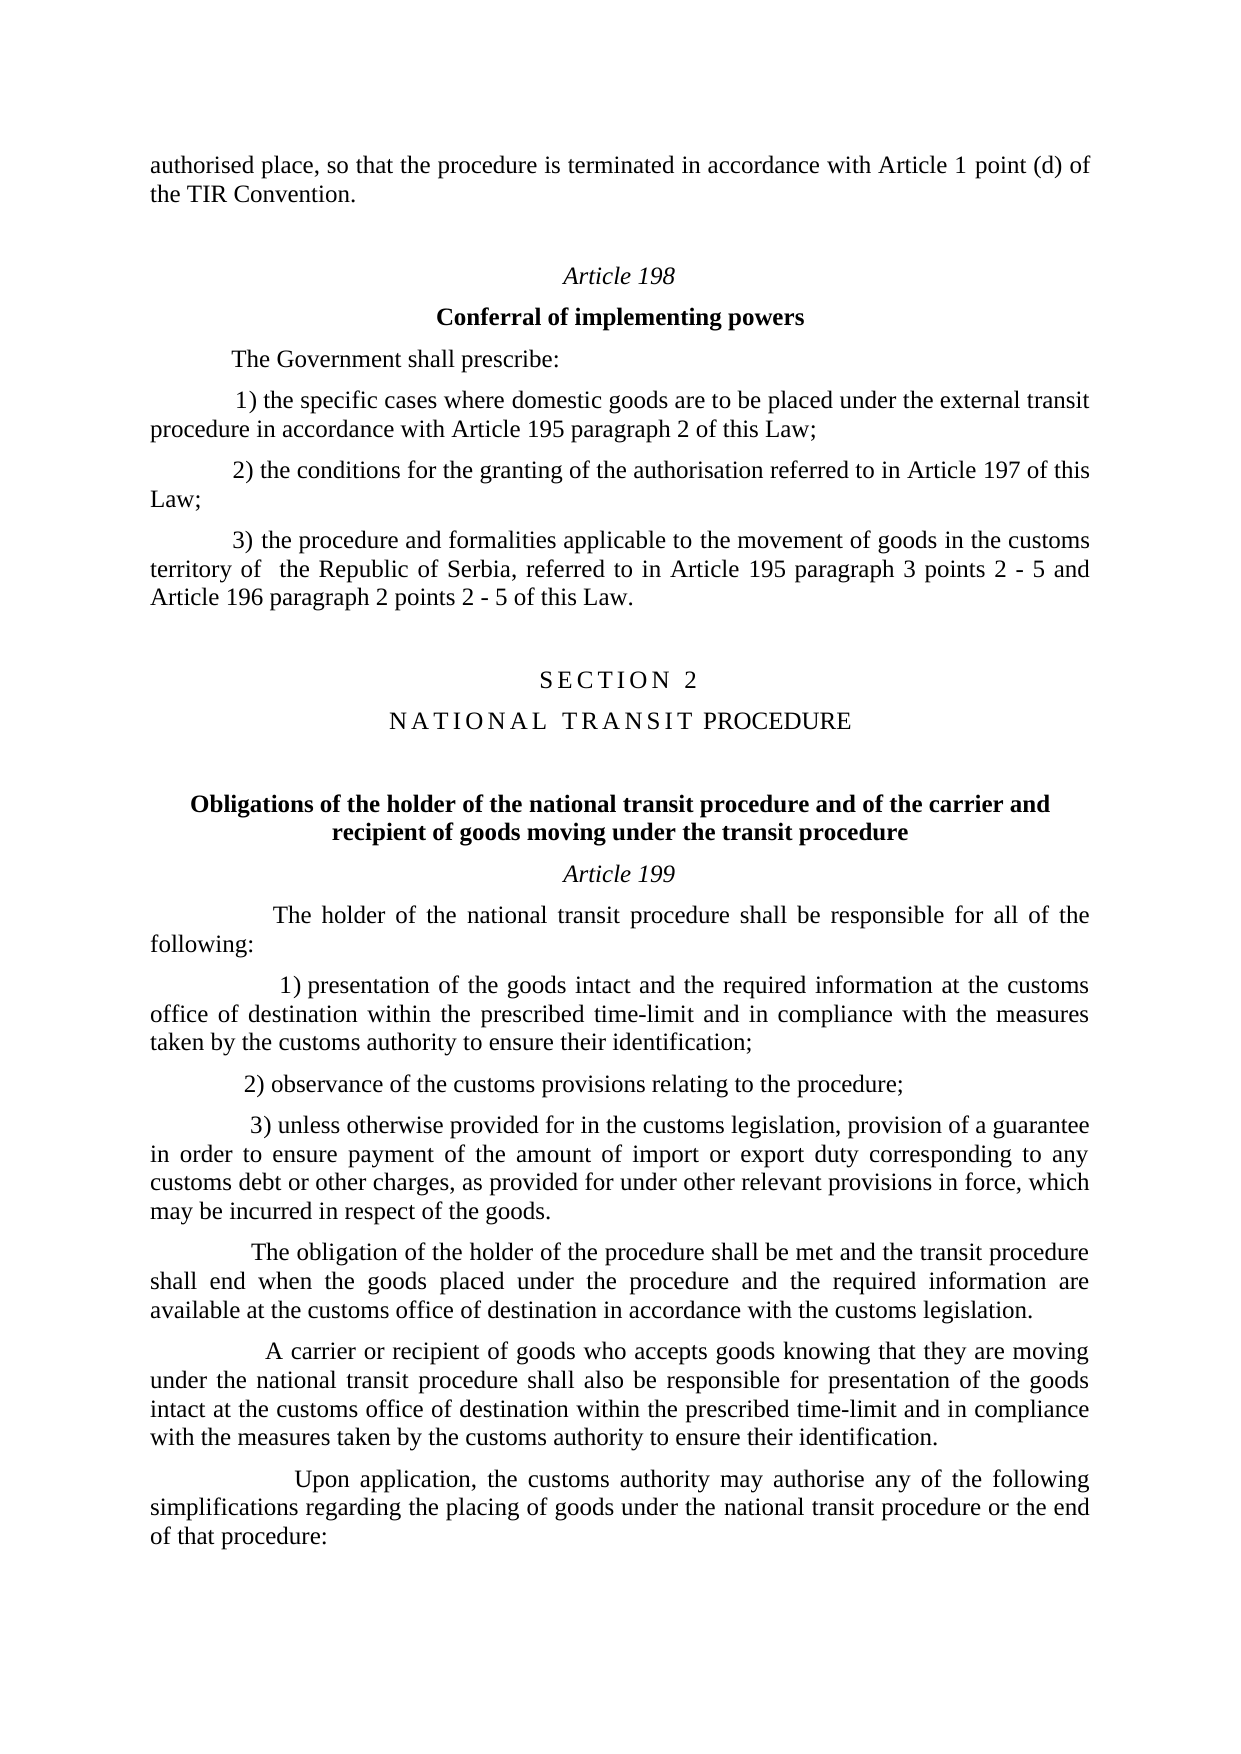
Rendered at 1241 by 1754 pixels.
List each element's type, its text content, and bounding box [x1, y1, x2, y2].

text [150, 150, 1090, 207]
text The Government shall prescribe: [150, 344, 1090, 372]
text 3) unless otherwise provided for in the customs legislation, provision of a guarantee in order to ensure payment of the amount of import or export duty corresponding to any customs debt or other charges, as provided for under other relevant provisions in force, which may be incurred in respect of the goods. [150, 1110, 1090, 1225]
text The obligation of the holder of the procedure shall be met and the transit procedure shall end when the goods placed under the procedure and the required information are available at the customs office of destination in accordance with the customs legislation. [150, 1237, 1090, 1324]
text Article 199 [150, 859, 1090, 887]
text A carrier or recipient of goods who accepts goods knowing that they are moving under the national transit procedure shall also be responsible for presentation of the goods intact at the customs office of destination within the prescribed time-limit and in compliance with the measures taken by the customs authority to ensure their identification. [150, 1336, 1090, 1451]
text Conferral of implementing powers [150, 302, 1090, 331]
text 2) the conditions for the granting of the authorisation referred to in Article 197 of this Law; [150, 455, 1090, 512]
text SECTION 2 [150, 665, 1090, 694]
text Obligations of the holder of the national transit procedure and of the carrier and recipient of goods moving under the transit procedure [150, 789, 1090, 846]
text 2) observance of the customs provisions relating to the procedure; [150, 1069, 1090, 1097]
text 3) the procedure and formalities applicable to the movement of goods in the customs territory of the Republic of Serbia, referred to in Article 195 paragraph 3 points 2 - 5 and Article 196 paragraph 2 points 2 - 5 of this Law. [150, 525, 1090, 611]
text Upon application, the customs authority may authorise any of the following simplifications regarding the placing of goods under the national transit procedure or the end of that procedure: [150, 1464, 1090, 1550]
text Article 198 [150, 261, 1090, 290]
text 1) presentation of the goods intact and the required information at the customs office of destination within the prescribed time-limit and in compliance with the measures taken by the customs authority to ensure their identification; [150, 970, 1090, 1056]
text NATIONAL TRANSIT PROCEDURE [150, 706, 1090, 735]
text 1) the specific cases where domestic goods are to be placed under the external transit procedure in accordance with Article 195 paragraph 2 of this Law; [150, 385, 1090, 442]
text The holder of the national transit procedure shall be responsible for all of the following: [150, 900, 1090, 957]
